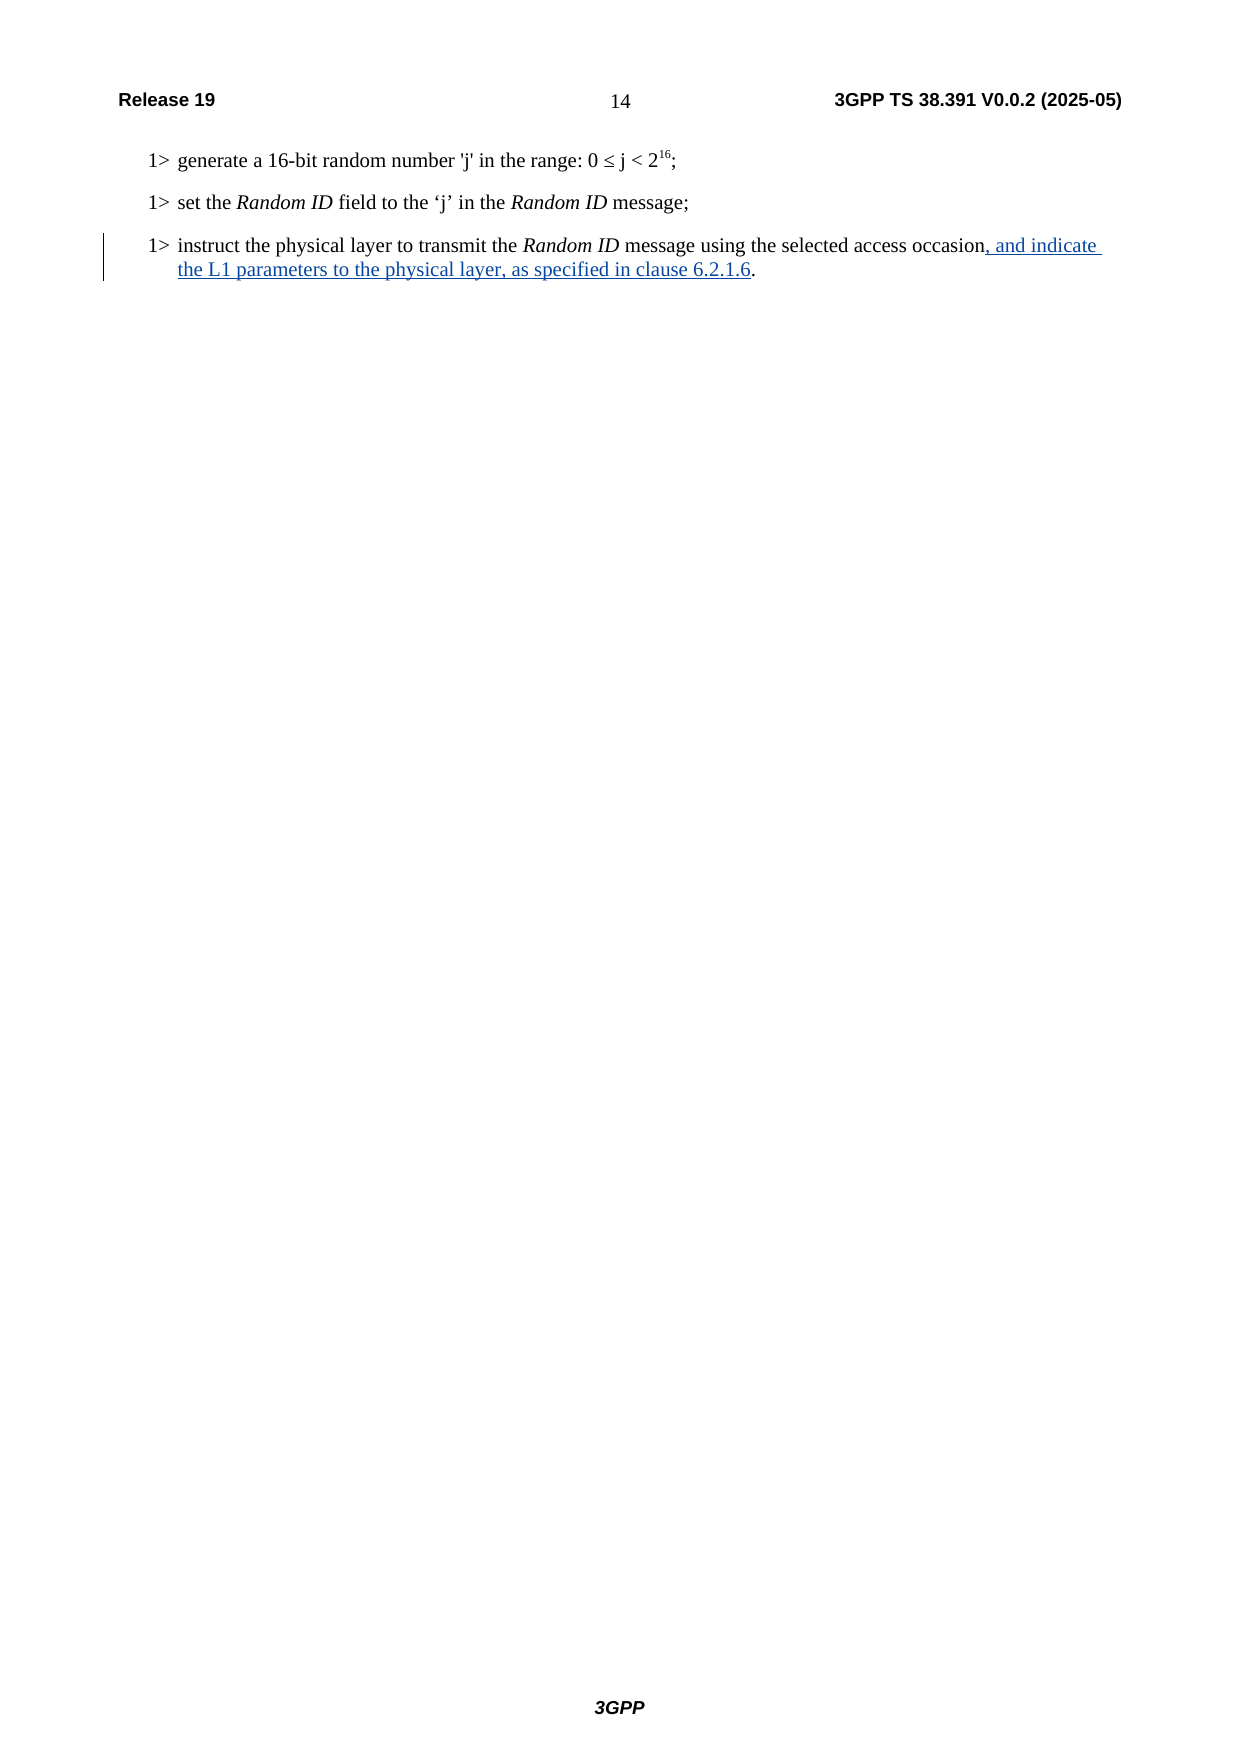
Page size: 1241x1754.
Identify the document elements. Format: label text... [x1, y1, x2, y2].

text 1> instruct the physical layer to transmit the Random ID message using the selected access occasion. [148, 233, 1122, 281]
text 1> generate a 16-bit random number 'j' in the range: 0 ≤ j < 216; [148, 147, 1122, 172]
text 1> set the Random ID field to the ‘j’ in the Random ID message; [148, 190, 1122, 214]
